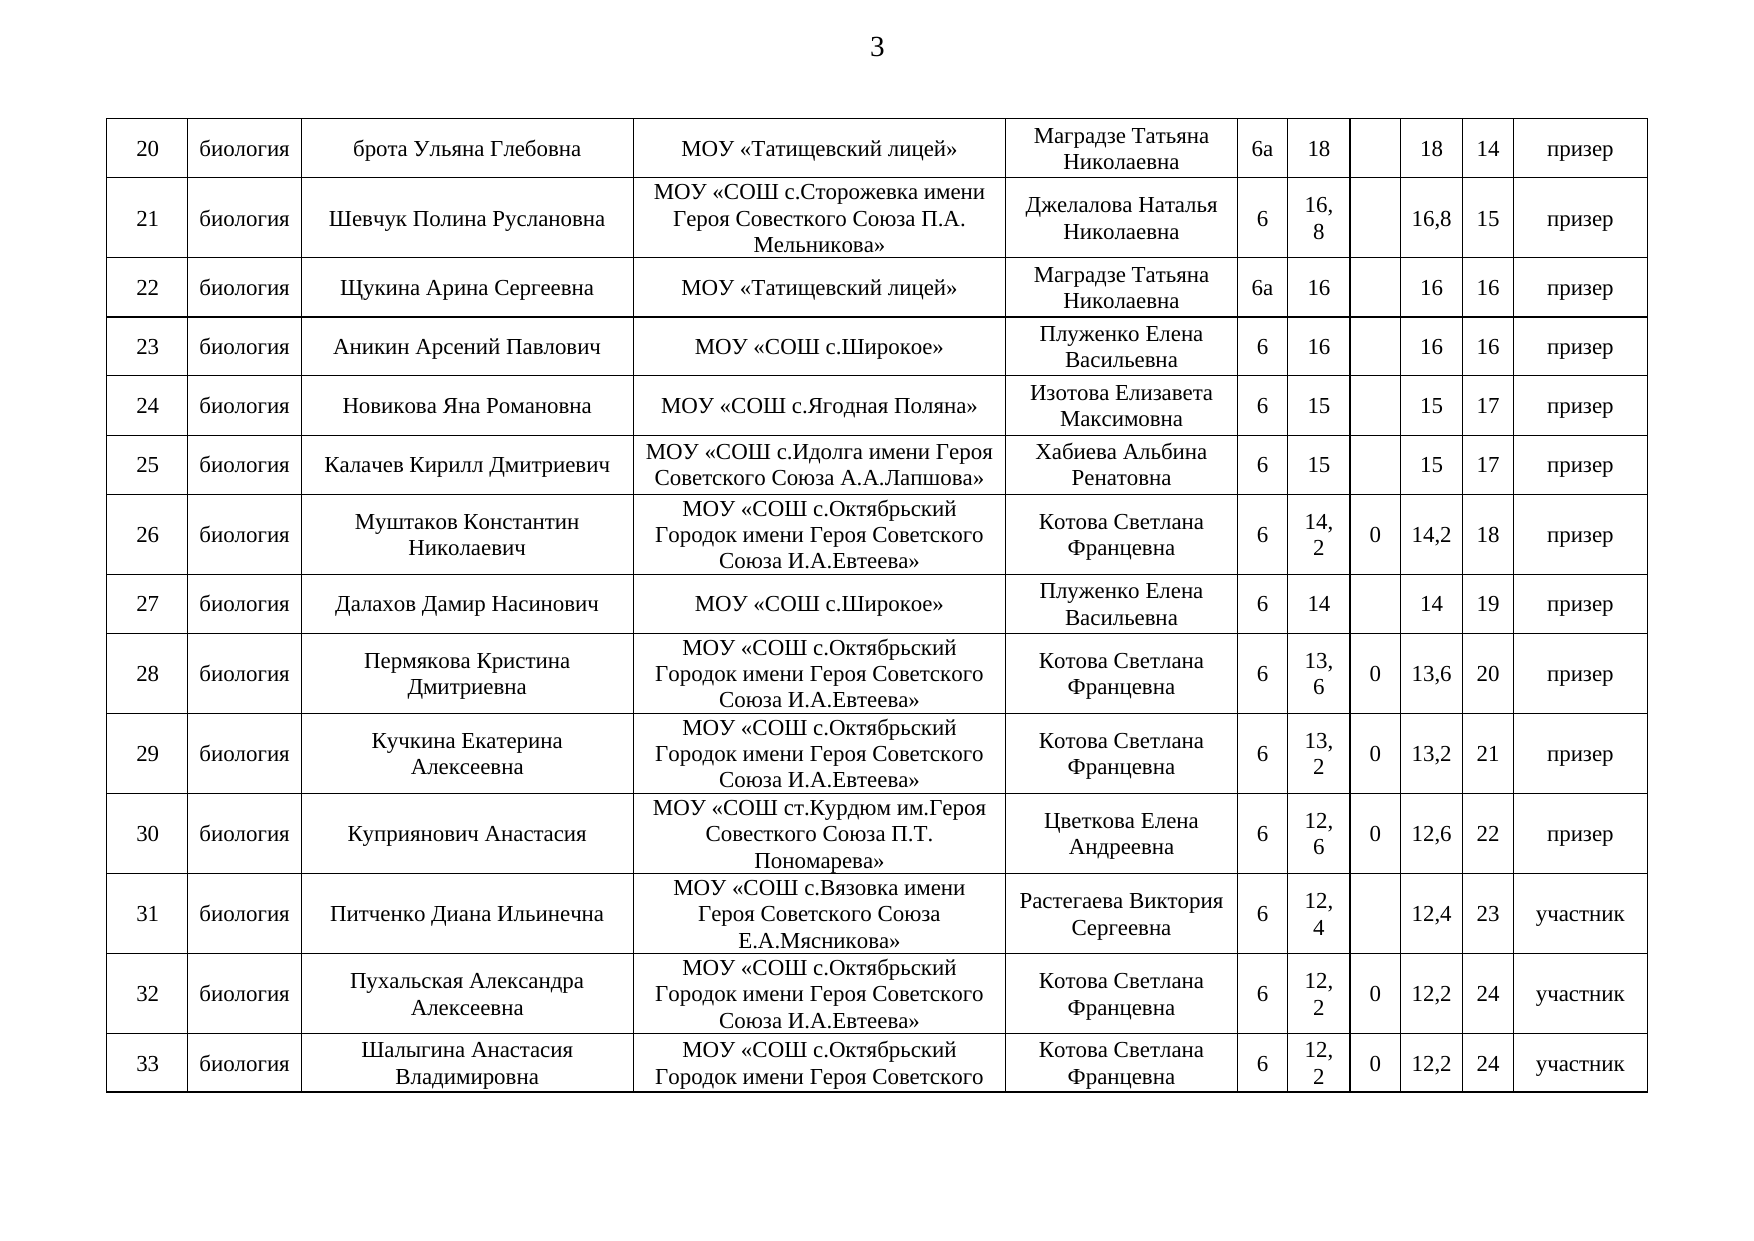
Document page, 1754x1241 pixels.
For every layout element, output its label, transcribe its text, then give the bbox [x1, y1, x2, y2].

table_cell Маградзе Татьяна Николаевна [1006, 119, 1237, 177]
table_cell призер [1514, 714, 1647, 793]
table_cell МОУ «СОШ с.Октябрьский Городок имени Героя Советского Союза И.А.Евтеева» [634, 954, 1005, 1033]
table_cell Пухальская Александра Алексеевна [302, 954, 633, 1033]
table_cell 6 [1238, 714, 1287, 793]
table_cell 16,8 [1401, 178, 1462, 257]
table_cell МОУ «СОШ с.Вязовка имени Героя Советского Союза Е.А.Мясникова» [634, 874, 1005, 953]
table_cell Муштаков Константин Николаевич [302, 495, 633, 574]
table_cell 6 [1238, 1034, 1287, 1091]
table_cell Щукина Арина Сергеевна [302, 258, 633, 316]
table_cell биология [188, 436, 301, 493]
table_cell призер [1514, 436, 1647, 493]
table_cell 12,6 [1401, 794, 1462, 873]
table_cell биология [188, 178, 301, 257]
table_cell участник [1514, 954, 1647, 1033]
table_cell 6 [1238, 436, 1287, 493]
table_cell 0 [1351, 495, 1400, 574]
table_cell биология [188, 634, 301, 713]
table_cell [1351, 874, 1400, 953]
table_cell МОУ «СОШ с.Октябрьский Городок имени Героя Советского Союза И.А.Евтеева» [634, 634, 1005, 713]
table_cell брота Ульяна Глебовна [302, 119, 633, 177]
table_cell 22 [1463, 794, 1513, 873]
table_cell 31 [107, 874, 187, 953]
table_cell МОУ «СОШ с.Идолга имени Героя Советского Союза А.А.Лапшова» [634, 436, 1005, 493]
table_cell 6 [1238, 794, 1287, 873]
table_cell [1351, 575, 1400, 633]
table_cell МОУ «СОШ ст.Курдюм им.Героя Совесткого Союза П.Т. Пономарева» [634, 794, 1005, 873]
table_cell 13,2 [1401, 714, 1462, 793]
table_cell 6 [1238, 376, 1287, 434]
table_cell 14 [1288, 575, 1349, 633]
table_cell Новикова Яна Романовна [302, 376, 633, 434]
table_cell 21 [107, 178, 187, 257]
table_cell [1351, 178, 1400, 257]
table_cell Шевчук Полина Руслановна [302, 178, 633, 257]
table_cell МОУ «СОШ с.Ягодная Поляна» [634, 376, 1005, 434]
table_cell Плуженко Елена Васильевна [1006, 318, 1237, 375]
table_cell [1351, 436, 1400, 493]
table_cell 6 [1238, 954, 1287, 1033]
table_cell 16 [1463, 258, 1513, 316]
table_cell 24 [1463, 1034, 1513, 1091]
table_cell Растегаева Виктория Сергеевна [1006, 874, 1237, 953]
table_cell МОУ «Татищевский лицей» [634, 119, 1005, 177]
table_cell 0 [1351, 954, 1400, 1033]
table_cell Калачев Кирилл Дмитриевич [302, 436, 633, 493]
table_cell 21 [1463, 714, 1513, 793]
table_cell 12,2 [1288, 954, 1349, 1033]
table_cell призер [1514, 794, 1647, 873]
table_cell [1351, 376, 1400, 434]
table_cell 16 [1463, 318, 1513, 375]
table_cell 17 [1463, 436, 1513, 493]
table_cell 6 [1238, 874, 1287, 953]
table_cell 32 [107, 954, 187, 1033]
table_cell 25 [107, 436, 187, 493]
table_cell биология [188, 119, 301, 177]
table_cell 6а [1238, 258, 1287, 316]
table_cell 14,2 [1401, 495, 1462, 574]
table_cell 15 [1463, 178, 1513, 257]
table_cell биология [188, 258, 301, 316]
table_cell Котова Светлана Францевна [1006, 714, 1237, 793]
table_cell 16,8 [1288, 178, 1349, 257]
table_cell 19 [1463, 575, 1513, 633]
table_cell Куприянович Анастасия [302, 794, 633, 873]
table_cell 15 [1401, 376, 1462, 434]
table_cell Котова Светлана Францевна [1006, 954, 1237, 1033]
table_cell 15 [1288, 436, 1349, 493]
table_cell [302, 1034, 633, 1091]
table_cell МОУ «СОШ с.Сторожевка имени Героя Совесткого Союза П.А. Мельникова» [634, 178, 1005, 257]
table_cell призер [1514, 318, 1647, 375]
table_cell Котова Светлана Францевна [1006, 495, 1237, 574]
table_cell биология [188, 376, 301, 434]
table_cell [1351, 258, 1400, 316]
table_cell Аникин Арсений Павлович [302, 318, 633, 375]
table_cell 27 [107, 575, 187, 633]
table_cell 16 [1288, 318, 1349, 375]
table_cell МОУ «СОШ с.Широкое» [634, 318, 1005, 375]
table_cell 29 [107, 714, 187, 793]
table_cell Кучкина Екатерина Алексеевна [302, 714, 633, 793]
table_cell 12,2 [1288, 1034, 1349, 1091]
table_cell 13,2 [1288, 714, 1349, 793]
table_cell Котова Светлана Францевна [1006, 634, 1237, 713]
table_cell биология [188, 575, 301, 633]
table_cell 15 [1401, 436, 1462, 493]
table_cell 18 [1401, 119, 1462, 177]
table_cell 24 [107, 376, 187, 434]
table_cell Маградзе Татьяна Николаевна [1006, 258, 1237, 316]
table_cell биология [188, 954, 301, 1033]
table_cell 30 [107, 794, 187, 873]
table_cell 0 [1351, 714, 1400, 793]
table_cell 18 [1288, 119, 1349, 177]
table_cell Цветкова Елена Андреевна [1006, 794, 1237, 873]
table_cell 16 [1401, 258, 1462, 316]
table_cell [1006, 1034, 1237, 1091]
table_cell 23 [1463, 874, 1513, 953]
table_cell 13,6 [1288, 634, 1349, 713]
table_cell биология [188, 318, 301, 375]
table_cell [1351, 318, 1400, 375]
table_cell [1351, 119, 1400, 177]
table_cell 0 [1351, 634, 1400, 713]
table_cell 6 [1238, 495, 1287, 574]
table_cell МОУ «СОШ с.Октябрьский Городок имени Героя Советского Союза И.А.Евтеева» [634, 714, 1005, 793]
table_cell МОУ «СОШ с.Октябрьский Городок имени Героя Советского Союза И.А.Евтеева» [634, 495, 1005, 574]
table_cell Изотова Елизавета Максимовна [1006, 376, 1237, 434]
table_cell 12,4 [1401, 874, 1462, 953]
table_cell 13,6 [1401, 634, 1462, 713]
table_cell призер [1514, 376, 1647, 434]
table_cell биология [188, 794, 301, 873]
table_cell призер [1514, 575, 1647, 633]
table_cell 23 [107, 318, 187, 375]
table_cell 20 [107, 119, 187, 177]
table_cell 0 [1351, 794, 1400, 873]
table_cell 16 [1288, 258, 1349, 316]
table_cell 14 [1463, 119, 1513, 177]
table_cell Пермякова Кристина Дмитриевна [302, 634, 633, 713]
table_cell 24 [1463, 954, 1513, 1033]
table_cell Хабиева Альбина Ренатовна [1006, 436, 1237, 493]
table_cell 6 [1238, 318, 1287, 375]
table_cell 0 [1351, 1034, 1400, 1091]
table_cell 14 [1401, 575, 1462, 633]
table_cell 14,2 [1288, 495, 1349, 574]
table_cell 12,6 [1288, 794, 1349, 873]
table_cell 17 [1463, 376, 1513, 434]
table_cell биология [188, 714, 301, 793]
table_cell 12,2 [1401, 1034, 1462, 1091]
table_cell участник [1514, 874, 1647, 953]
table_cell 33 [107, 1034, 187, 1091]
table_cell 18 [1463, 495, 1513, 574]
table_cell призер [1514, 178, 1647, 257]
table_cell 26 [107, 495, 187, 574]
table_cell призер [1514, 495, 1647, 574]
table_cell Далахов Дамир Насинович [302, 575, 633, 633]
table_cell 6а [1238, 119, 1287, 177]
table_cell 28 [107, 634, 187, 713]
table_cell 6 [1238, 575, 1287, 633]
table_cell 16 [1401, 318, 1462, 375]
table_cell биология [188, 874, 301, 953]
table_cell участник [1514, 1034, 1647, 1091]
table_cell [634, 1034, 1005, 1091]
table_cell Питченко Диана Ильинечна [302, 874, 633, 953]
table_cell 6 [1238, 634, 1287, 713]
table_cell 15 [1288, 376, 1349, 434]
table_cell 6 [1238, 178, 1287, 257]
table_cell 20 [1463, 634, 1513, 713]
table_cell призер [1514, 119, 1647, 177]
table_cell биология [188, 1034, 301, 1091]
table_cell Плуженко Елена Васильевна [1006, 575, 1237, 633]
table_cell МОУ «СОШ с.Широкое» [634, 575, 1005, 633]
table_cell призер [1514, 258, 1647, 316]
table_cell Джелалова Наталья Николаевна [1006, 178, 1237, 257]
table_cell МОУ «Татищевский лицей» [634, 258, 1005, 316]
table_cell 22 [107, 258, 187, 316]
table_cell 12,4 [1288, 874, 1349, 953]
table_cell призер [1514, 634, 1647, 713]
table_cell биология [188, 495, 301, 574]
table_cell 12,2 [1401, 954, 1462, 1033]
